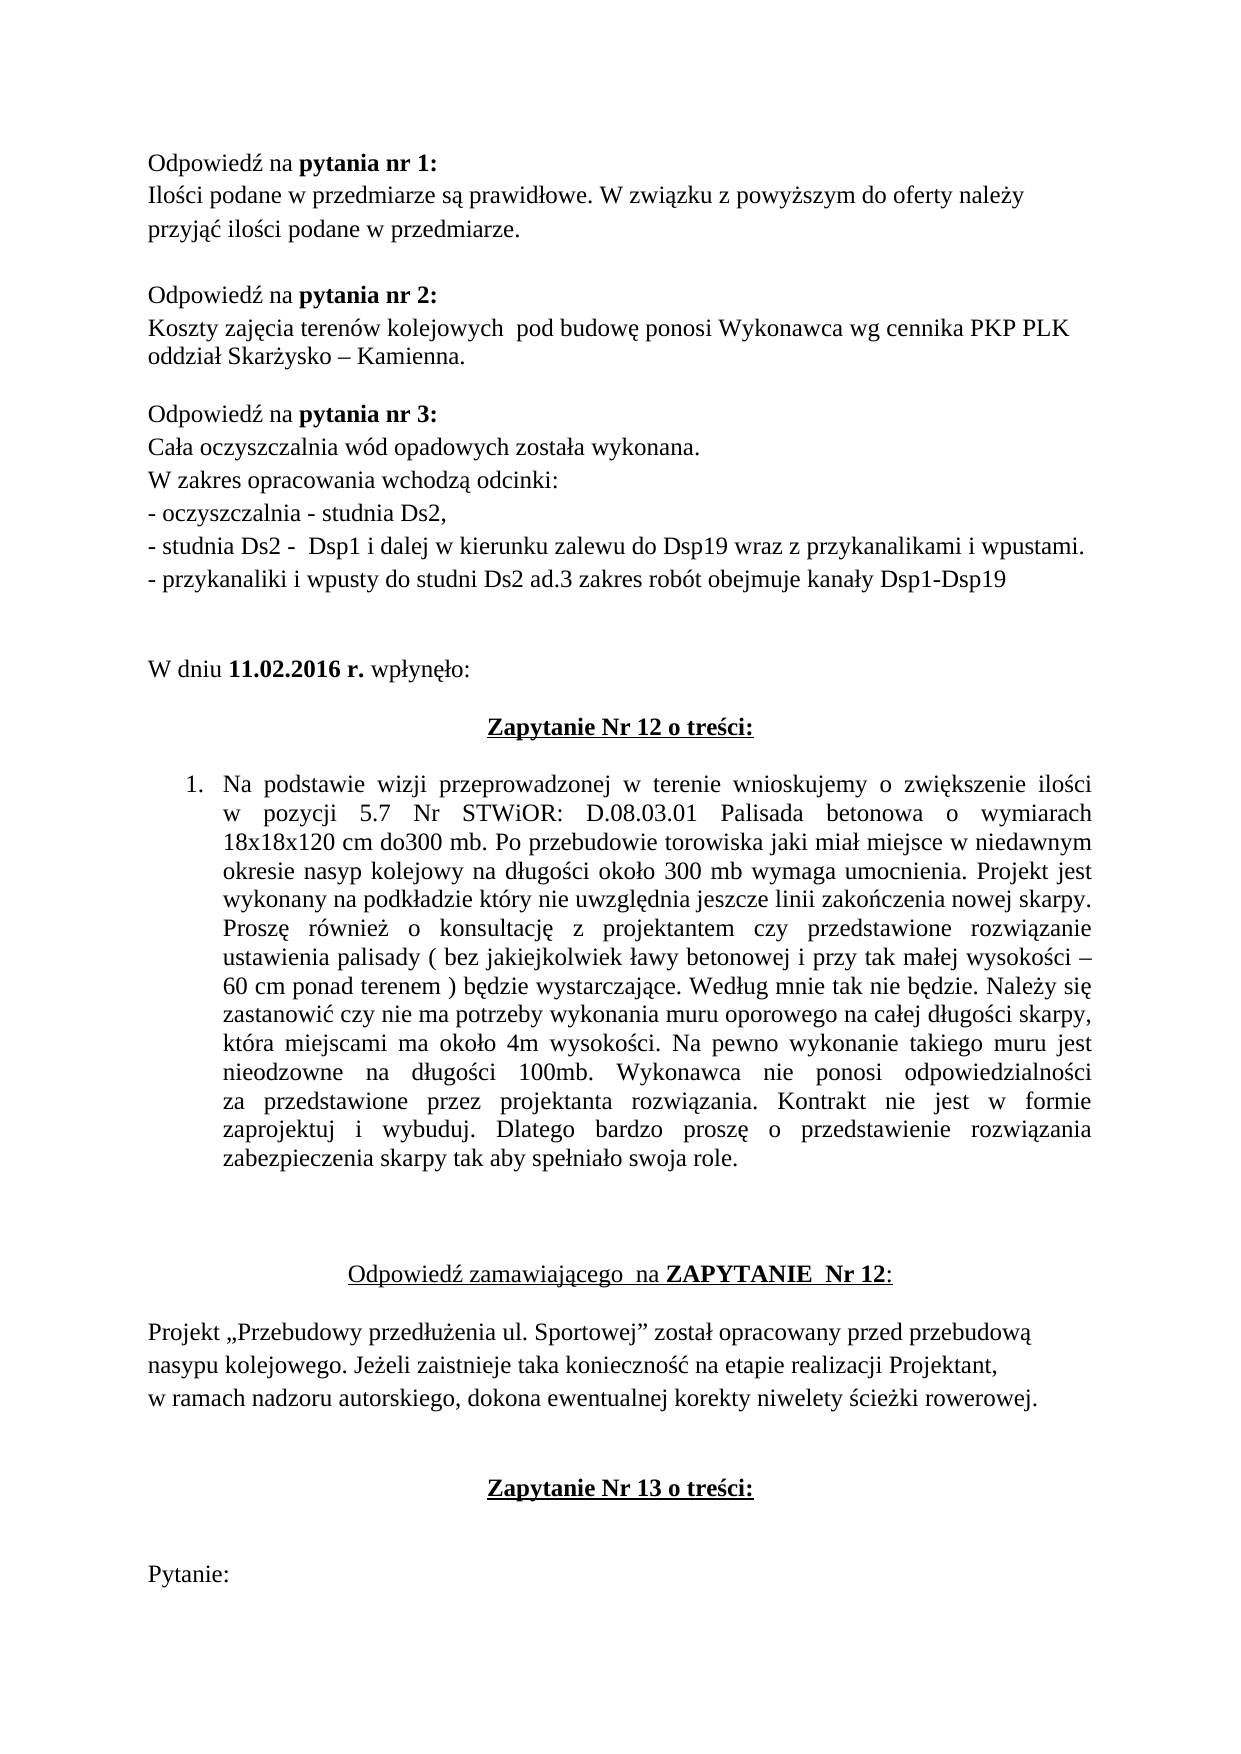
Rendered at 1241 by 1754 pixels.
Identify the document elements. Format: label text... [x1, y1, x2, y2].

text Koszty zajęcia terenów kolejowych pod budowę ponosi Wykonawca wg cennika PKP PLK oddział Skarżysko – Kamienna. [148, 313, 1093, 370]
text Odpowiedź na pytania nr 2: [148, 280, 1093, 308]
text Odpowiedź zamawiającego na ZAPYTANIE Nr 12: [148, 1259, 1093, 1287]
text Odpowiedź na pytania nr 1: [148, 148, 1093, 176]
text W dniu 11.02.2016 r. wpłynęło: [148, 654, 1093, 683]
text Zapytanie Nr 12 o treści: [148, 712, 1093, 741]
list Na podstawie wizji przeprowadzonej w terenie wnioskujemy o zwiększenie ilości w pozycji 5.7 Nr STWiOR: D.08.03.01 Palisada betonowa o wymiarach 18x18x120 cm do300 mb. Po przebudowie torowiska jaki miał miejsce w niedawnym okresie nasyp kolejowy na długości około 300 mb wymaga umocnienia. Projekt jest wykonany na podkładzie który nie uwzględnia jeszcze linii zakończenia nowej skarpy. Proszę również o konsultację z projektantem czy przedstawione rozwiązanie ustawienia palisady ( bez jakiejkolwiek ławy betonowej i przy tak małej wysokości – 60 cm ponad terenem ) będzie wystarczające. Według mnie tak nie będzie. Należy się zastanowić czy nie ma potrzeby wykonania muru oporowego na całej długości skarpy, która miejscami ma około 4m wysokości. Na pewno wykonanie takiego muru jest nieodzowne na długości 100mb. Wykonawca nie ponosi odpowiedzialności za przedstawione przez projektanta rozwiązania. Kontrakt nie jest w formie zaprojektuj i wybuduj. Dlatego bardzo proszę o przedstawienie rozwiązania zabezpieczenia skarpy tak aby spełniało swoja role. [185, 769, 1093, 1172]
text Projekt „Przebudowy przedłużenia ul. Sportowej” został opracowany przed przebudową nasypu kolejowego. Jeżeli zaistnieje taka konieczność na etapie realizacji Projektant, w ramach nadzoru autorskiego, dokona ewentualnej korekty niwelety ścieżki rowerowej. [148, 1317, 1093, 1411]
text Cała oczyszczalnia wód opadowych została wykonana. W zakres opracowania wchodzą odcinki: - oczyszczalnia - studnia Ds2, - studnia Ds2 - Dsp1 i dalej w kierunku zalewu do Dsp19 wraz z przykanalikami i wpustami. - przykanaliki i wpusty do studni Ds2 ad.3 zakres robót obejmuje kanały Dsp1-Dsp19 [148, 432, 1093, 593]
text Odpowiedź na pytania nr 3: [148, 399, 1093, 428]
text Ilości podane w przedmiarze są prawidłowe. W związku z powyższym do oferty należy przyjąć ilości podane w przedmiarze. [148, 181, 1093, 242]
text Pytanie: [148, 1559, 1093, 1588]
text Zapytanie Nr 13 o treści: [148, 1473, 1093, 1502]
